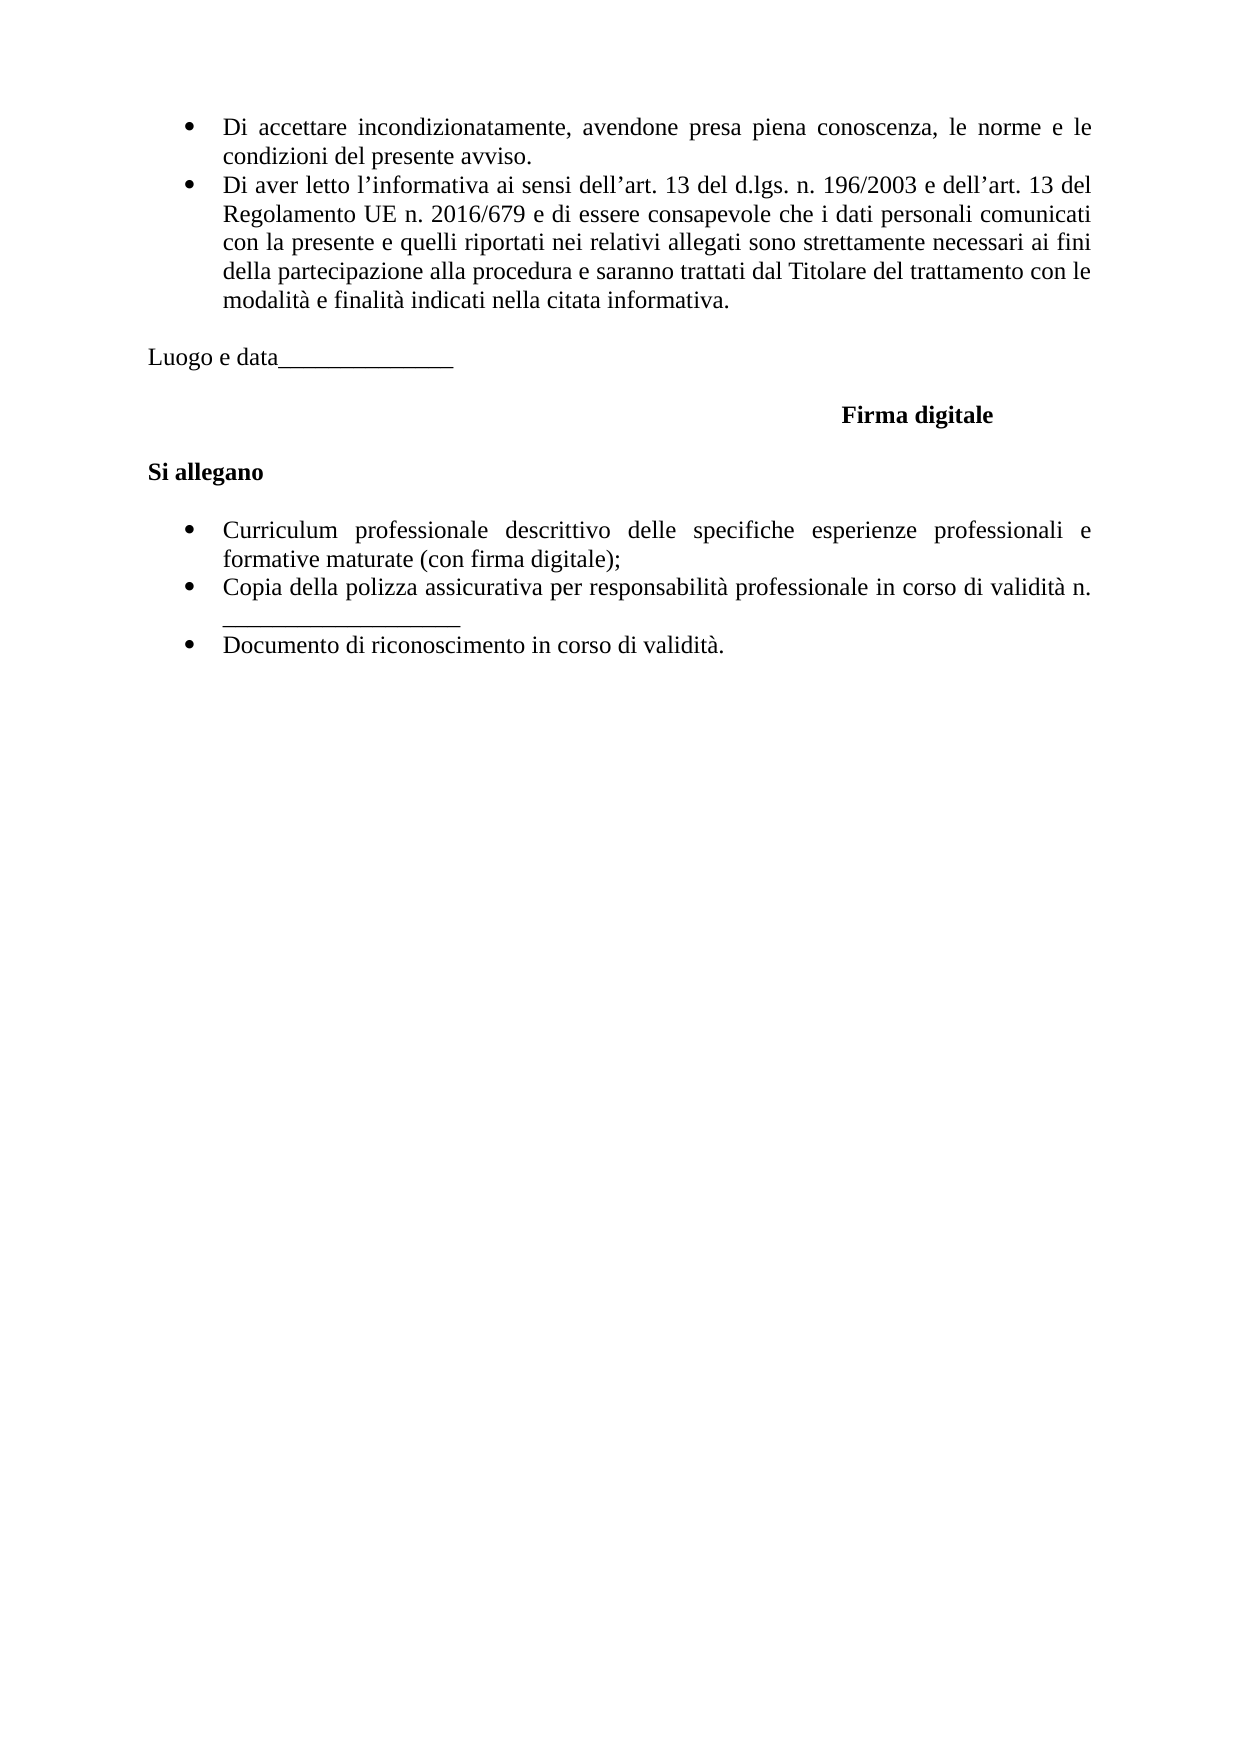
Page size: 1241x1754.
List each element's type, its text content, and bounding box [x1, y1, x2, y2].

list Di accettare incondizionatamente, avendone presa piena conoscenza, le norme e le condizioni del presente avviso. [185, 112, 1092, 170]
text Si allegano [148, 457, 1092, 486]
text Luogo e data______________ [148, 342, 1092, 371]
list Documento di riconoscimento in corso di validità. [185, 630, 1092, 659]
list Copia della polizza assicurativa per responsabilità professionale in corso di validità n. ___________________ [185, 572, 1092, 630]
text Firma digitale [148, 400, 1092, 429]
list Di aver letto l’informativa ai sensi dell’art. 13 del d.lgs. n. 196/2003 e dell’art. 13 del Regolamento UE n. 2016/679 e di essere consapevole che i dati personali comunicati con la presente e quelli riportati nei relativi allegati sono strettamente necessari ai fini della partecipazione alla procedura e saranno trattati dal Titolare del trattamento con le modalità e finalità indicati nella citata informativa. [185, 170, 1092, 314]
list Curriculum professionale descrittivo delle specifiche esperienze professionali e formative maturate (con firma digitale); [185, 515, 1092, 572]
